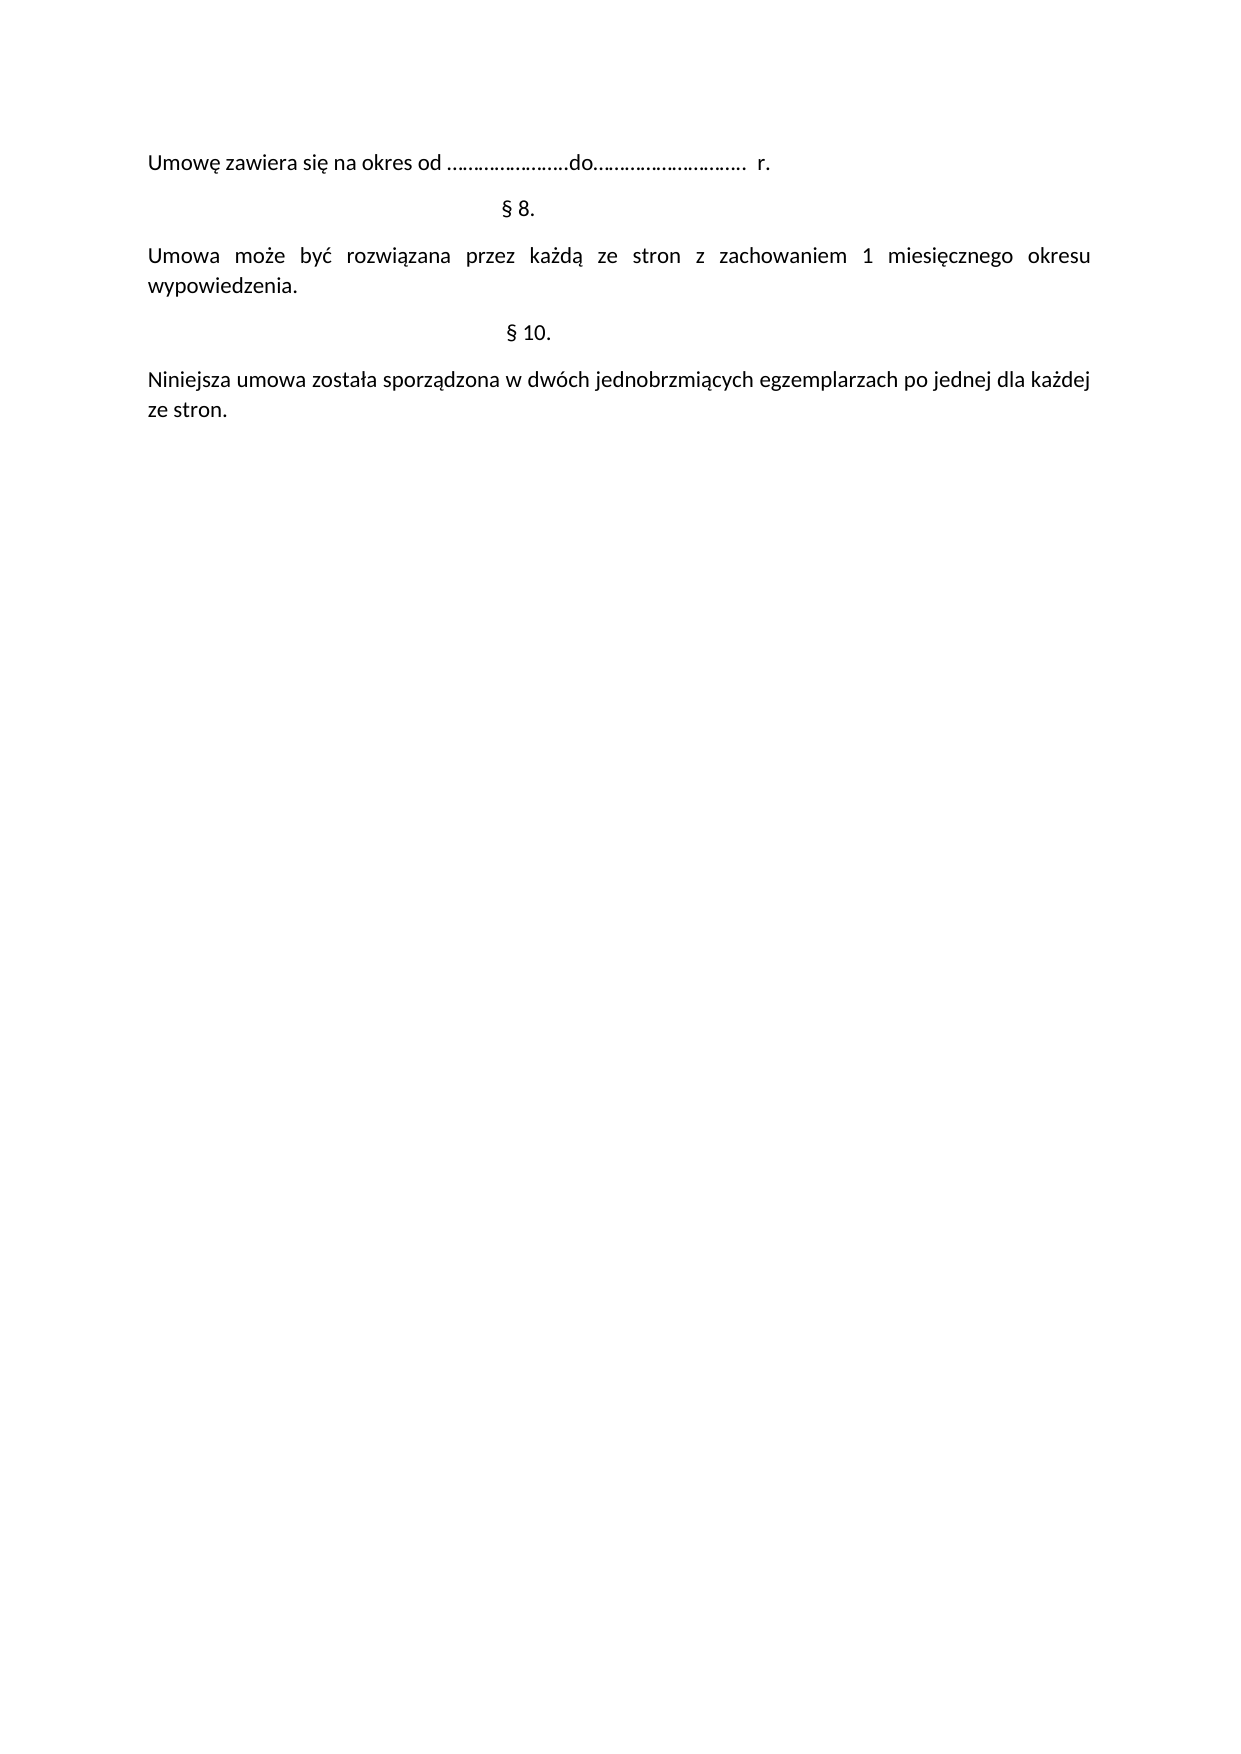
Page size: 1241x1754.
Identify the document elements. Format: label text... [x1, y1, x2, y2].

text Umowa może być rozwiązana przez każdą ze stron z zachowaniem 1 miesięcznego okresu wypowiedzenia. [148, 241, 1093, 299]
text § 8. [148, 194, 1093, 222]
text Niniejsza umowa została sporządzona w dwóch jednobrzmiących egzemplarzach po jednej dla każdej ze stron. [148, 365, 1093, 423]
text Umowę zawiera się na okres od …………………..do……………………….. r. [148, 148, 1093, 176]
text § 10. [148, 318, 1093, 346]
